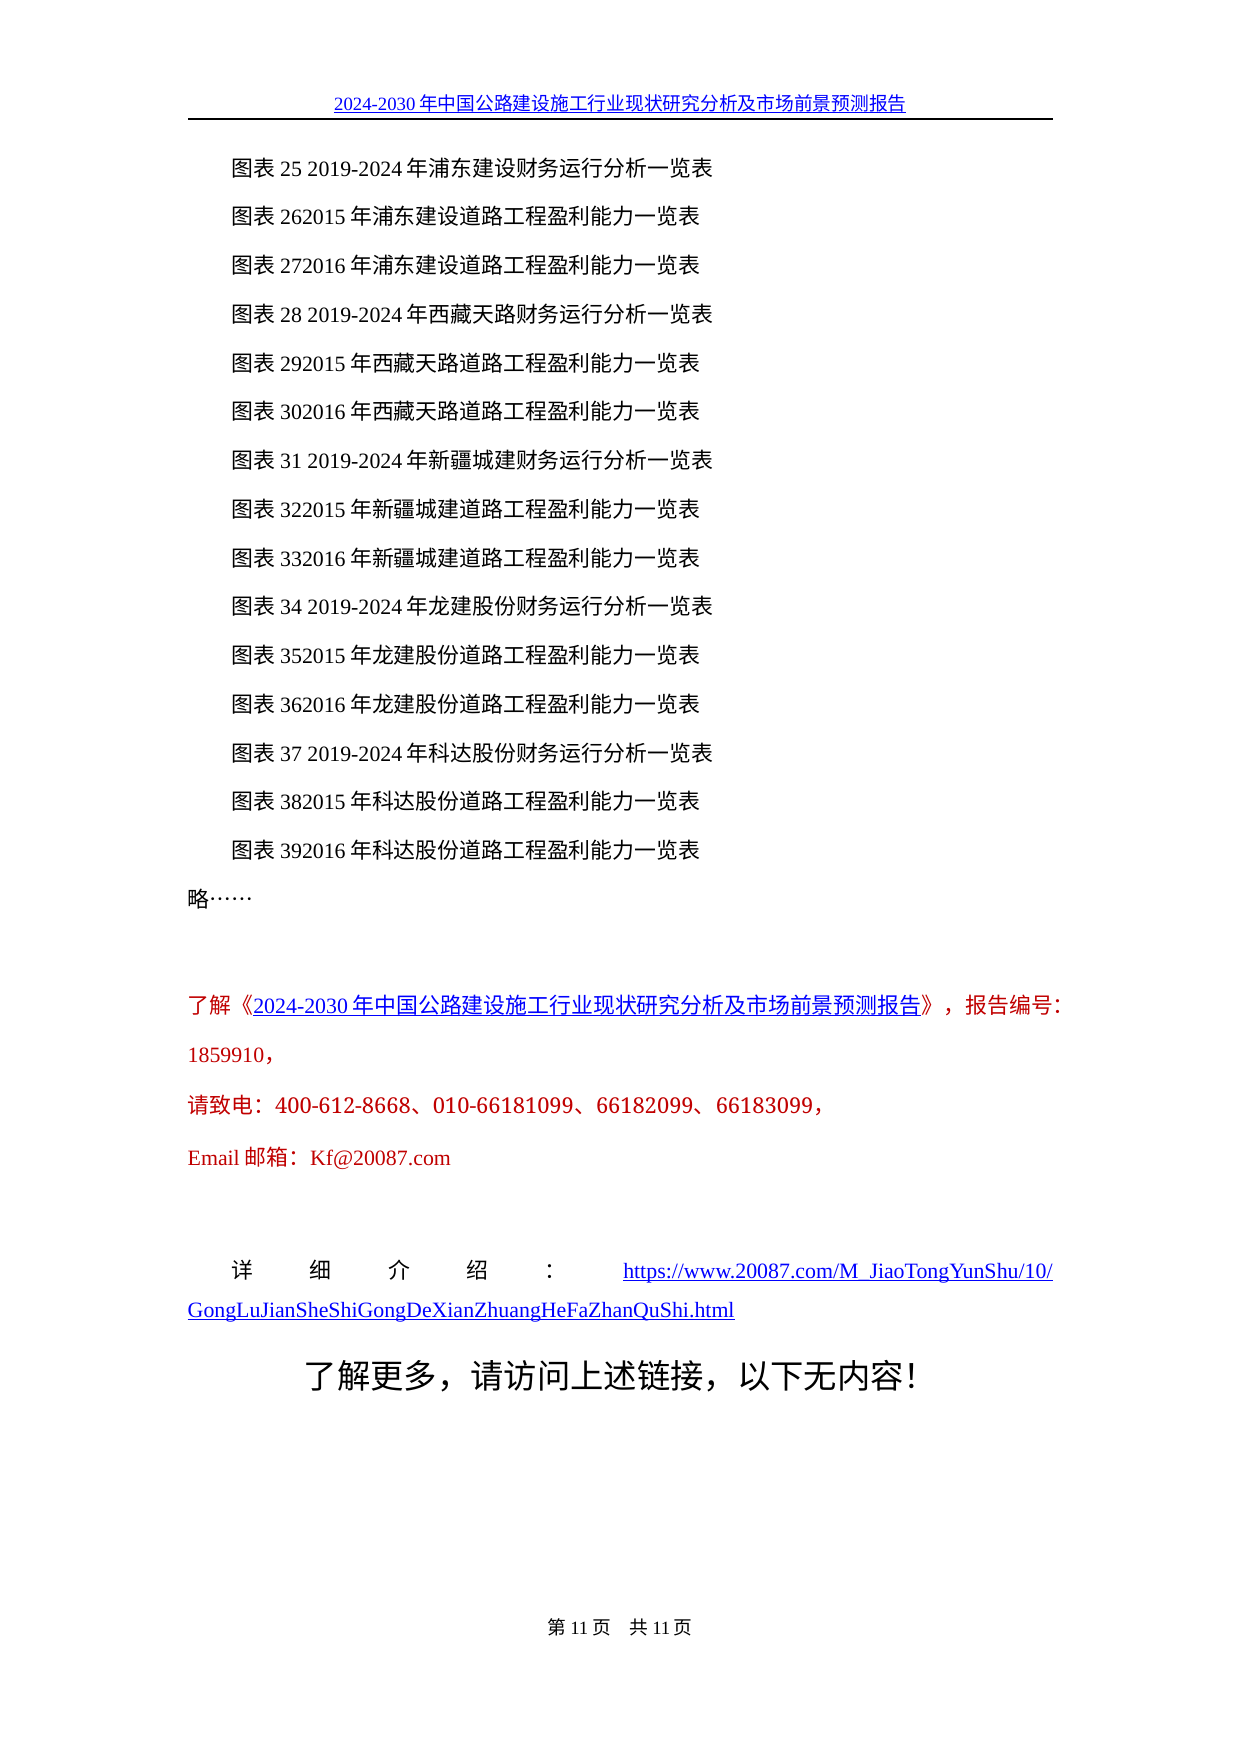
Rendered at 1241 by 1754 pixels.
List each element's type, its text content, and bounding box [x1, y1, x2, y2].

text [187, 150, 1053, 914]
text 请致电：400-612-8668、010-66181099、66182099、66183099， [187, 1088, 1053, 1121]
text 了解《2024-2030年中国公路建设施工行业现状研究分析及市场前景预测报告》，报告编号：1859910， [187, 988, 1053, 1069]
text Email邮箱：Kf@20087.com [187, 1140, 1053, 1172]
title 了解更多，请访问上述链接，以下无内容！ [187, 1342, 1053, 1407]
text 详细介绍：https://www.20087.com/M_JiaoTongYunShu/10/GongLuJianSheShiGongDeXianZhuangHeFaZhanQuShi.html [187, 1253, 1053, 1326]
